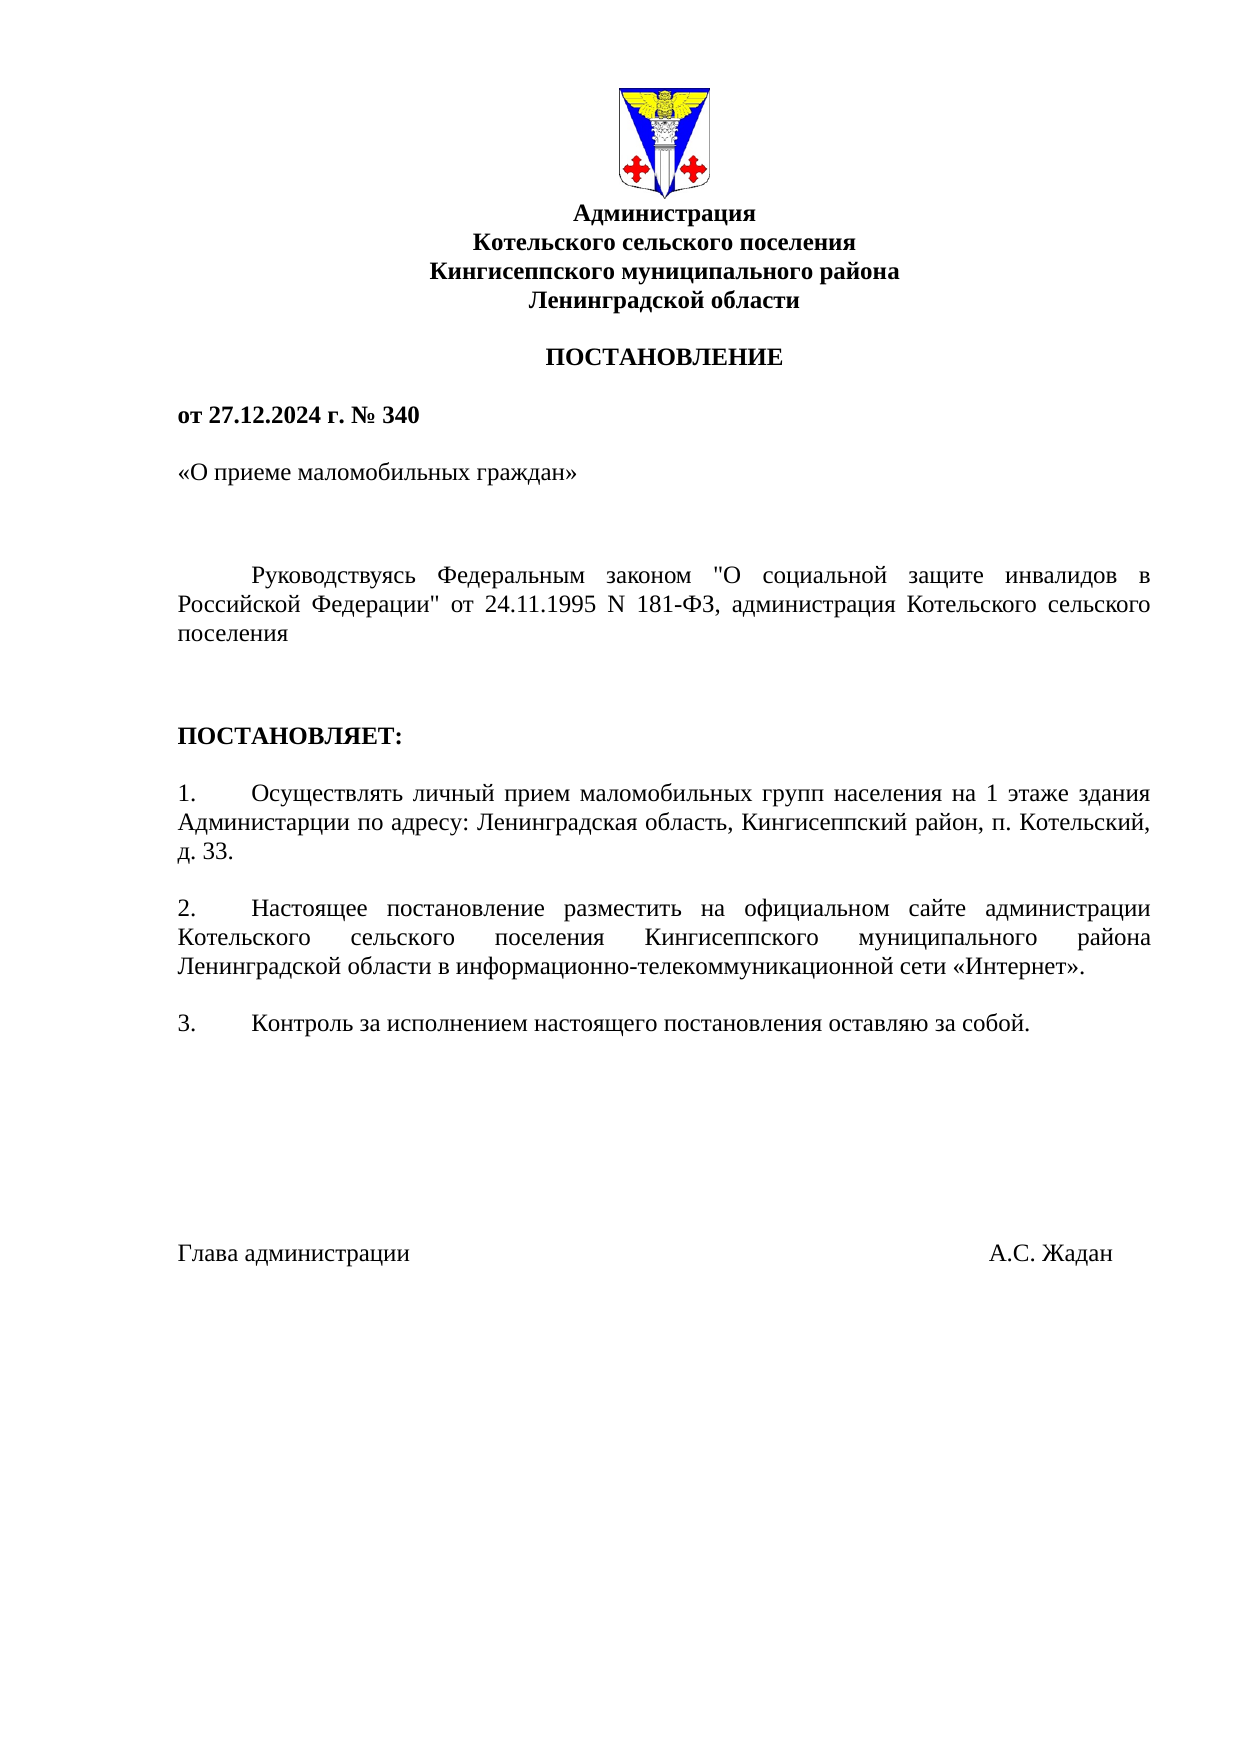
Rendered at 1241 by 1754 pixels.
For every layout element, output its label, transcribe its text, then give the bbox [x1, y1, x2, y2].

text Котельского сельского поселения [177, 227, 1152, 256]
list Контроль за исполнением настоящего постановления оставляю за собой. [177, 1008, 1152, 1037]
text Администрация [177, 198, 1152, 227]
text «О приеме маломобильных граждан» [177, 457, 1152, 486]
text ПОСТАНОВЛЕНИЕ [177, 342, 1152, 371]
subtitle Руководствуясь Федеральным законом "О социальной защите инвалидов в Российской Федерации" от 24.11.1995 N 181-ФЗ, администрация Котельского сельского поселения [177, 560, 1152, 647]
text Кингисеппского муниципального района [177, 256, 1152, 285]
text Глава администрации А.С. Жадан [177, 1238, 1152, 1267]
text ПОСТАНОВЛЯЕТ: [177, 721, 1152, 749]
list Настоящее постановление разместить на официальном сайте администрации Котельского сельского поселения Кингисеппского муниципального района Ленинградской области в информационно-телекоммуникационной сети «Интернет». [177, 893, 1152, 979]
text от 27.12.2024 г. № 340 [177, 400, 1152, 428]
list Осуществлять личный прием маломобильных групп населения на 1 этаже здания Администарции по адресу: Ленинградская область, Кингисеппский район, п. Котельский, д. 33. [177, 778, 1152, 864]
picture [619, 88, 710, 199]
text Ленинградской области [177, 285, 1152, 313]
